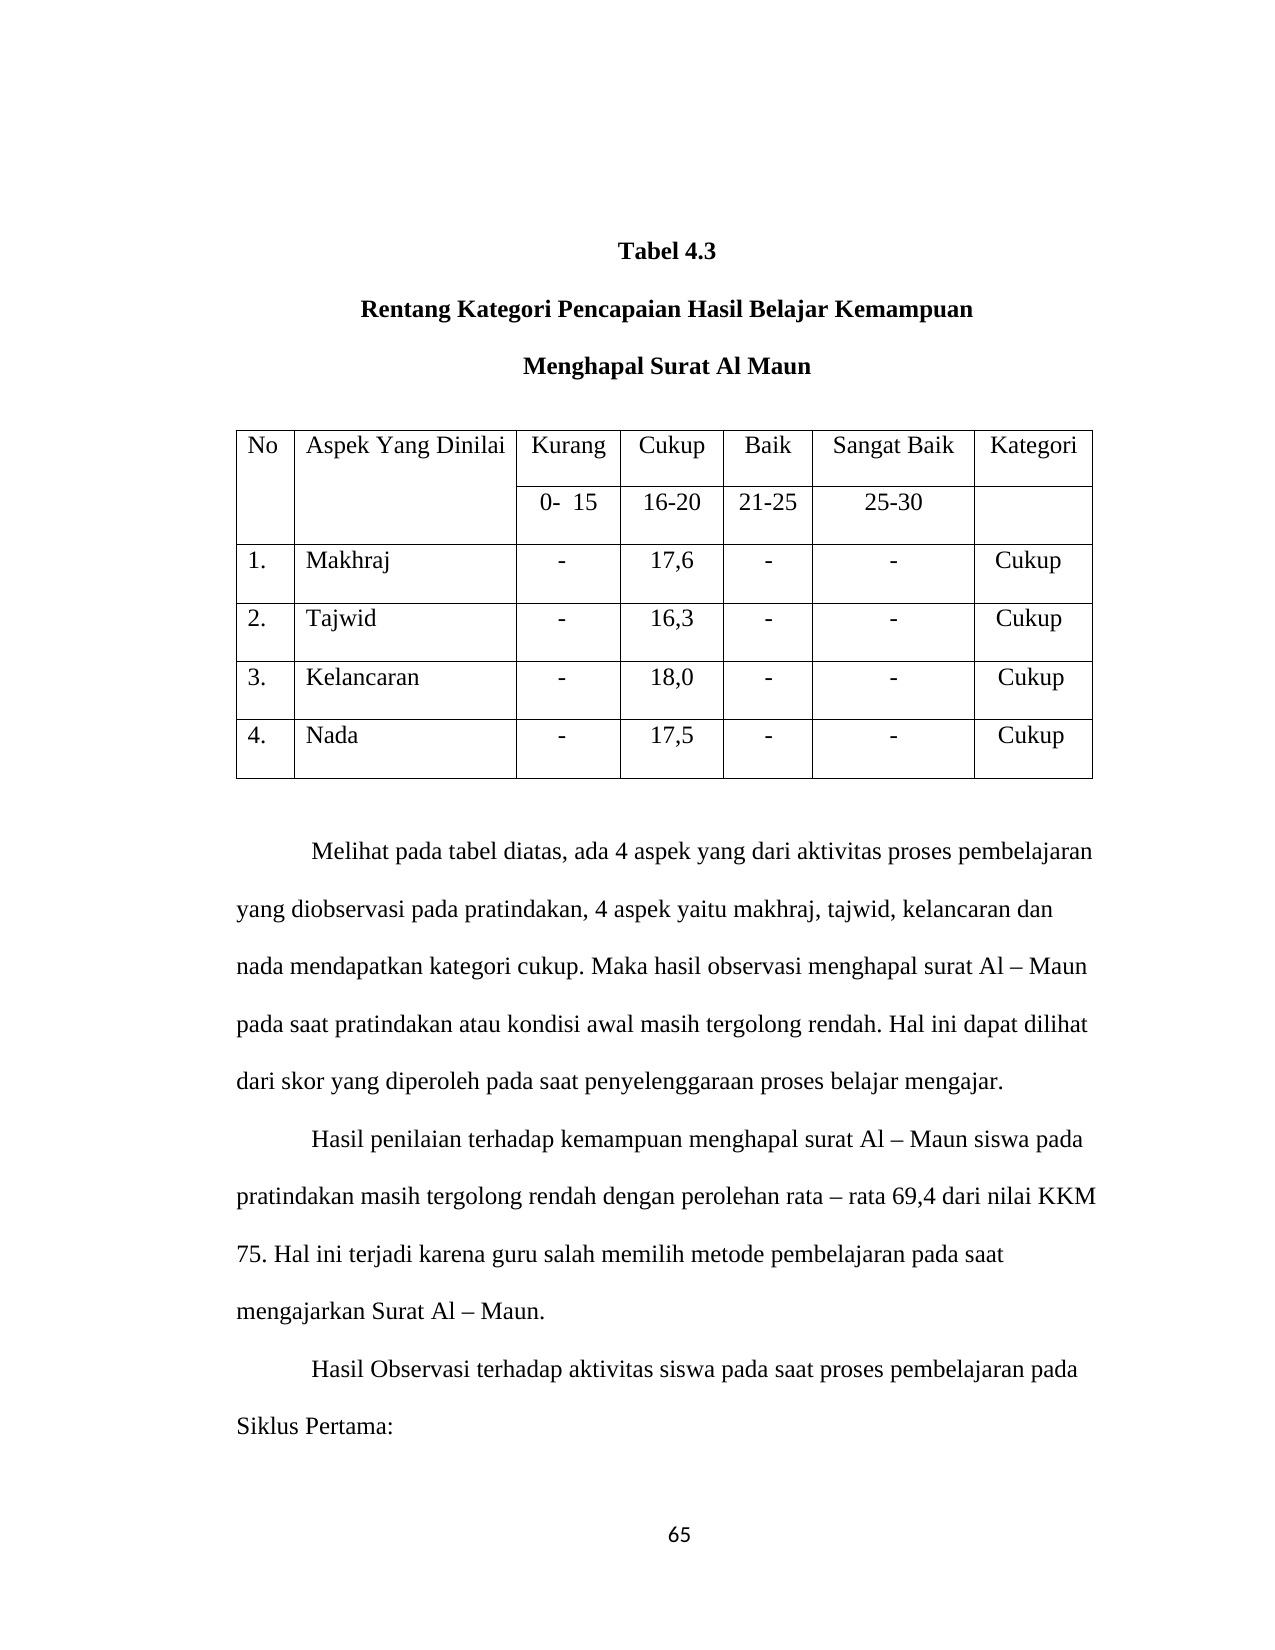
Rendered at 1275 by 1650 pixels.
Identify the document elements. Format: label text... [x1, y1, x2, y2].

table_cell - [724, 720, 812, 778]
table_header Cukup [621, 431, 723, 486]
table_cell 21-25 [724, 487, 812, 544]
table_cell Cukup [975, 604, 1092, 661]
table_cell [237, 720, 294, 778]
table_cell [237, 662, 294, 719]
table_cell - [724, 662, 812, 719]
table_cell 16,3 [621, 604, 723, 661]
table_cell - [517, 545, 620, 602]
table_cell - [724, 545, 812, 602]
list Rentang Kategori Pencapaian Hasil Belajar Kemampuan [236, 294, 1098, 322]
table_cell 15 [517, 487, 620, 544]
table_cell - [517, 662, 620, 719]
table_cell Tajwid [295, 604, 516, 661]
table_cell Makhraj [295, 545, 516, 602]
table_header Sangat Baik [813, 431, 974, 486]
list Hasil Observasi terhadap aktivitas siswa pada saat proses pembelajaran pada Siklus Pertama: [236, 1354, 1098, 1440]
table_header Kategori [975, 431, 1092, 486]
list Menghapal Surat Al Maun [236, 351, 1098, 380]
table_cell 17,5 [621, 720, 723, 778]
table_cell - [813, 545, 974, 602]
table_cell 17,6 [621, 545, 723, 602]
table_cell [975, 487, 1092, 544]
table_header Kurang [517, 431, 620, 486]
table_header No [237, 431, 294, 544]
table_cell 18,0 [621, 662, 723, 719]
table_cell 16-20 [621, 487, 723, 544]
list Melihat pada tabel diatas, ada 4 aspek yang dari aktivitas proses pembelajaran yang diobservasi pada pratindakan, 4 aspek yaitu makhraj, tajwid, kelancaran dan nada mendapatkan kategori cukup. Maka hasil observasi menghapal surat Al – Maun pada saat pratindakan atau kondisi awal masih tergolong rendah. Hal ini dapat dilihat dari skor yang diperoleh pada saat penyelenggaraan proses belajar mengajar. [236, 836, 1098, 1095]
table_cell 25-30 [813, 487, 974, 544]
table_header Aspek Yang Dinilai [295, 431, 516, 544]
table_cell Cukup [975, 720, 1092, 778]
table_cell Cukup [975, 545, 1092, 602]
table_cell [237, 545, 294, 602]
list Tabel 4.3 [236, 236, 1098, 265]
table_cell Nada [295, 720, 516, 778]
table_cell Cukup [975, 662, 1092, 719]
table_cell [237, 604, 294, 661]
table_cell - [813, 720, 974, 778]
table_cell - [517, 720, 620, 778]
list Hasil penilaian terhadap kemampuan menghapal surat Al – Maun siswa pada pratindakan masih tergolong rendah dengan perolehan rata – rata 69,4 dari nilai KKM 75. Hal ini terjadi karena guru salah memilih metode pembelajaran pada saat mengajarkan Surat Al – Maun. [236, 1124, 1098, 1325]
table_cell Kelancaran [295, 662, 516, 719]
table_cell - [724, 604, 812, 661]
table_cell - [813, 662, 974, 719]
table_header Baik [724, 431, 812, 486]
table_cell - [517, 604, 620, 661]
table_cell - [813, 604, 974, 661]
